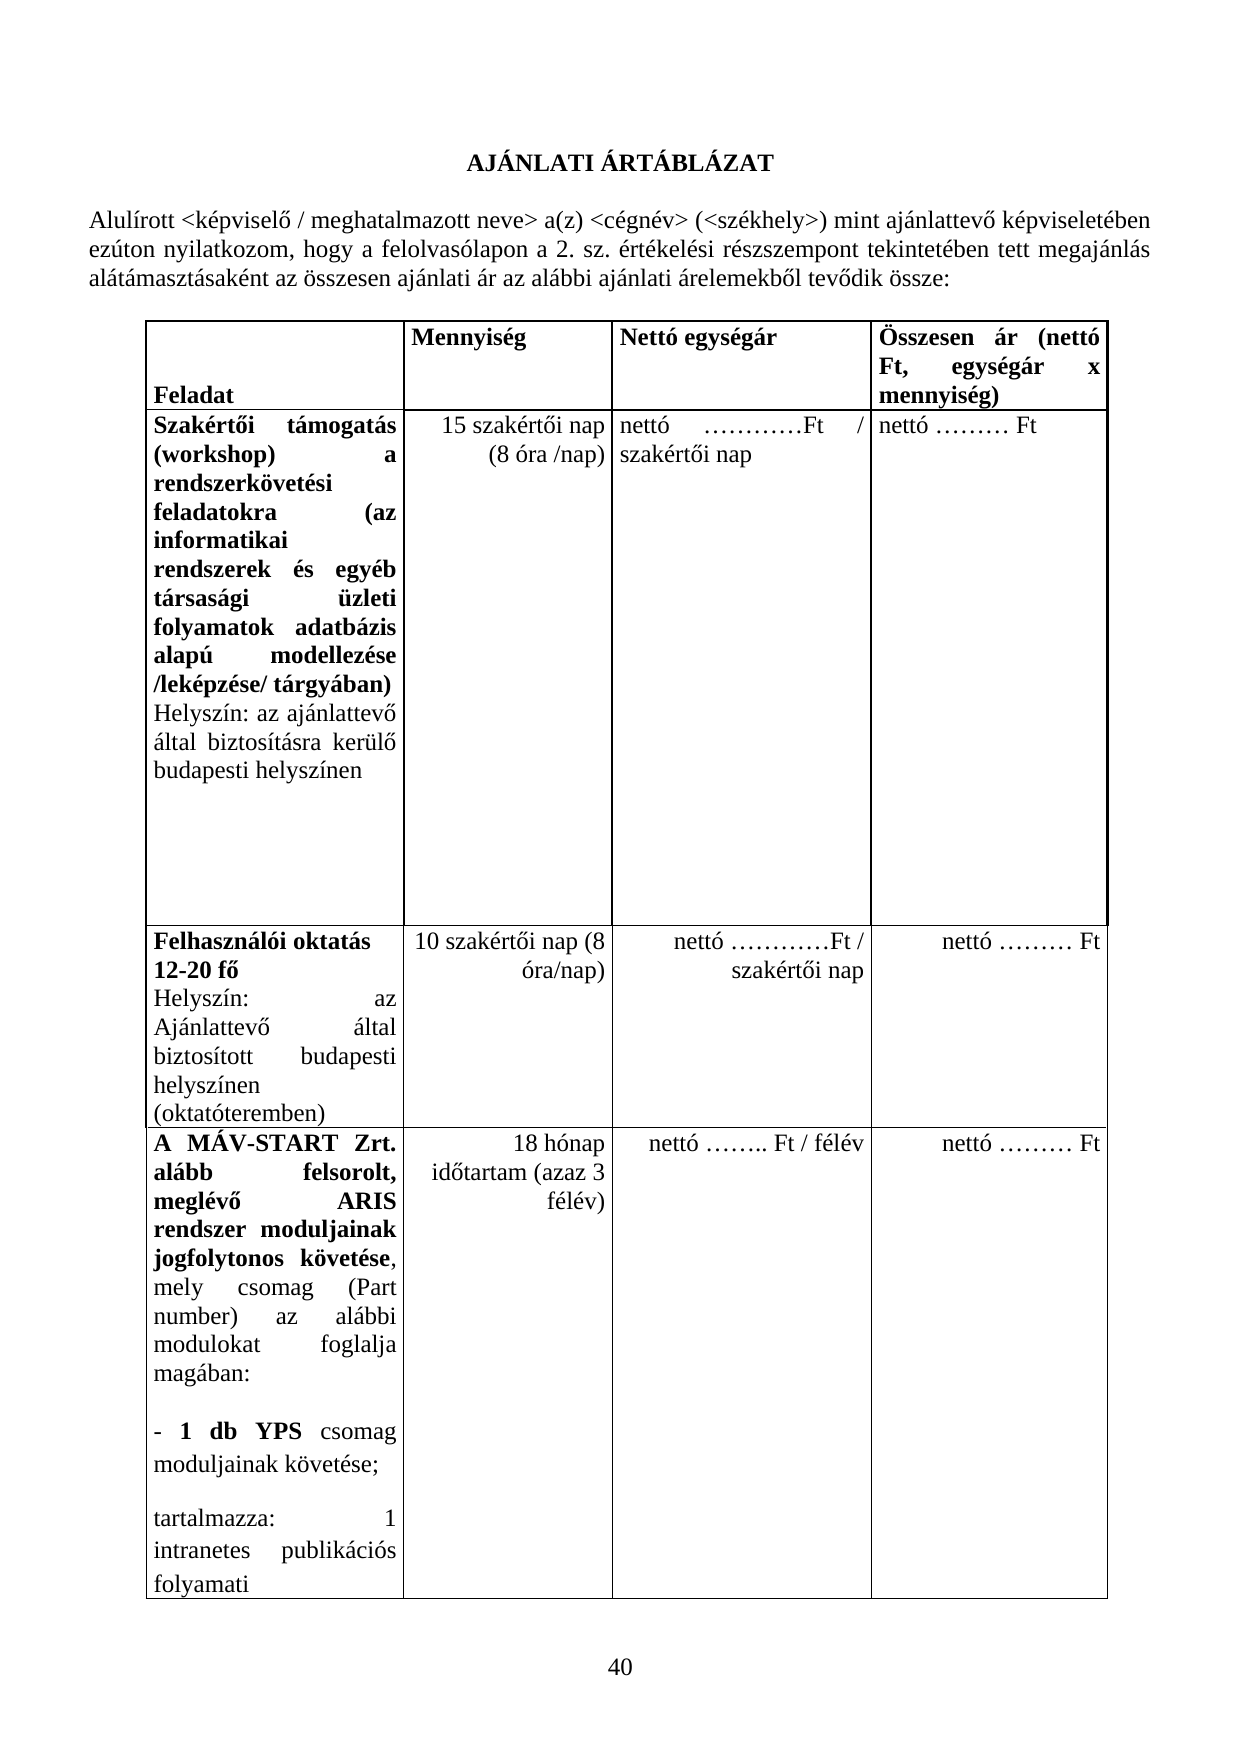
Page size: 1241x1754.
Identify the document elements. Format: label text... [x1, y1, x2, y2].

table_cell Szakértői támogatás (workshop) a rendszerkövetési feladatokra (az informatikai rendszerek és egyéb társasági üzleti folyamatok adatbázis alapú modellezése /leképzése/ tárgyában) Helyszín: az ajánlattevő által biztosításra kerülő budapesti helyszínen [147, 410, 403, 925]
table_cell nettó ……… Ft [872, 1127, 1107, 1597]
table_cell Felhasználói oktatás 12-20 fő Helyszín: az Ajánlattevő által biztosított budapesti helyszínen (oktatóteremben) [147, 926, 403, 1127]
table_header Feladat [147, 322, 403, 408]
table_header Összesen ár (nettó Ft, egységár x mennyiség) [872, 322, 1106, 408]
table_cell nettó …………Ft / szakértői nap [613, 926, 871, 1127]
table_cell nettó …………Ft / szakértői nap [613, 411, 870, 925]
table_header Mennyiség [405, 322, 611, 408]
table_header Nettó egységár [613, 322, 870, 408]
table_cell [404, 1128, 612, 1597]
table_cell nettó ……… Ft [872, 926, 1107, 1127]
table_cell nettó ……… Ft [872, 411, 1106, 925]
table_cell 15 szakértői nap (8 óra /nap) [405, 411, 611, 925]
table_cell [613, 1128, 871, 1597]
table_cell 10 szakértői nap (8 óra/nap) [404, 926, 612, 1127]
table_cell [147, 1128, 403, 1597]
list Alulírott <képviselő / meghatalmazott neve> a(z) <cégnév> (<székhely>) mint ajánlattevő képviseletében ezúton nyilatkozom, hogy a felolvasólapon a 2. sz. értékelési részszempont tekintetében tett megajánlás alátámasztásaként az összesen ajánlati ár az alábbi ajánlati árelemekből tevődik össze: [88, 205, 1152, 291]
text AJÁNLATI ÁRTÁBLÁZAT [88, 148, 1152, 176]
